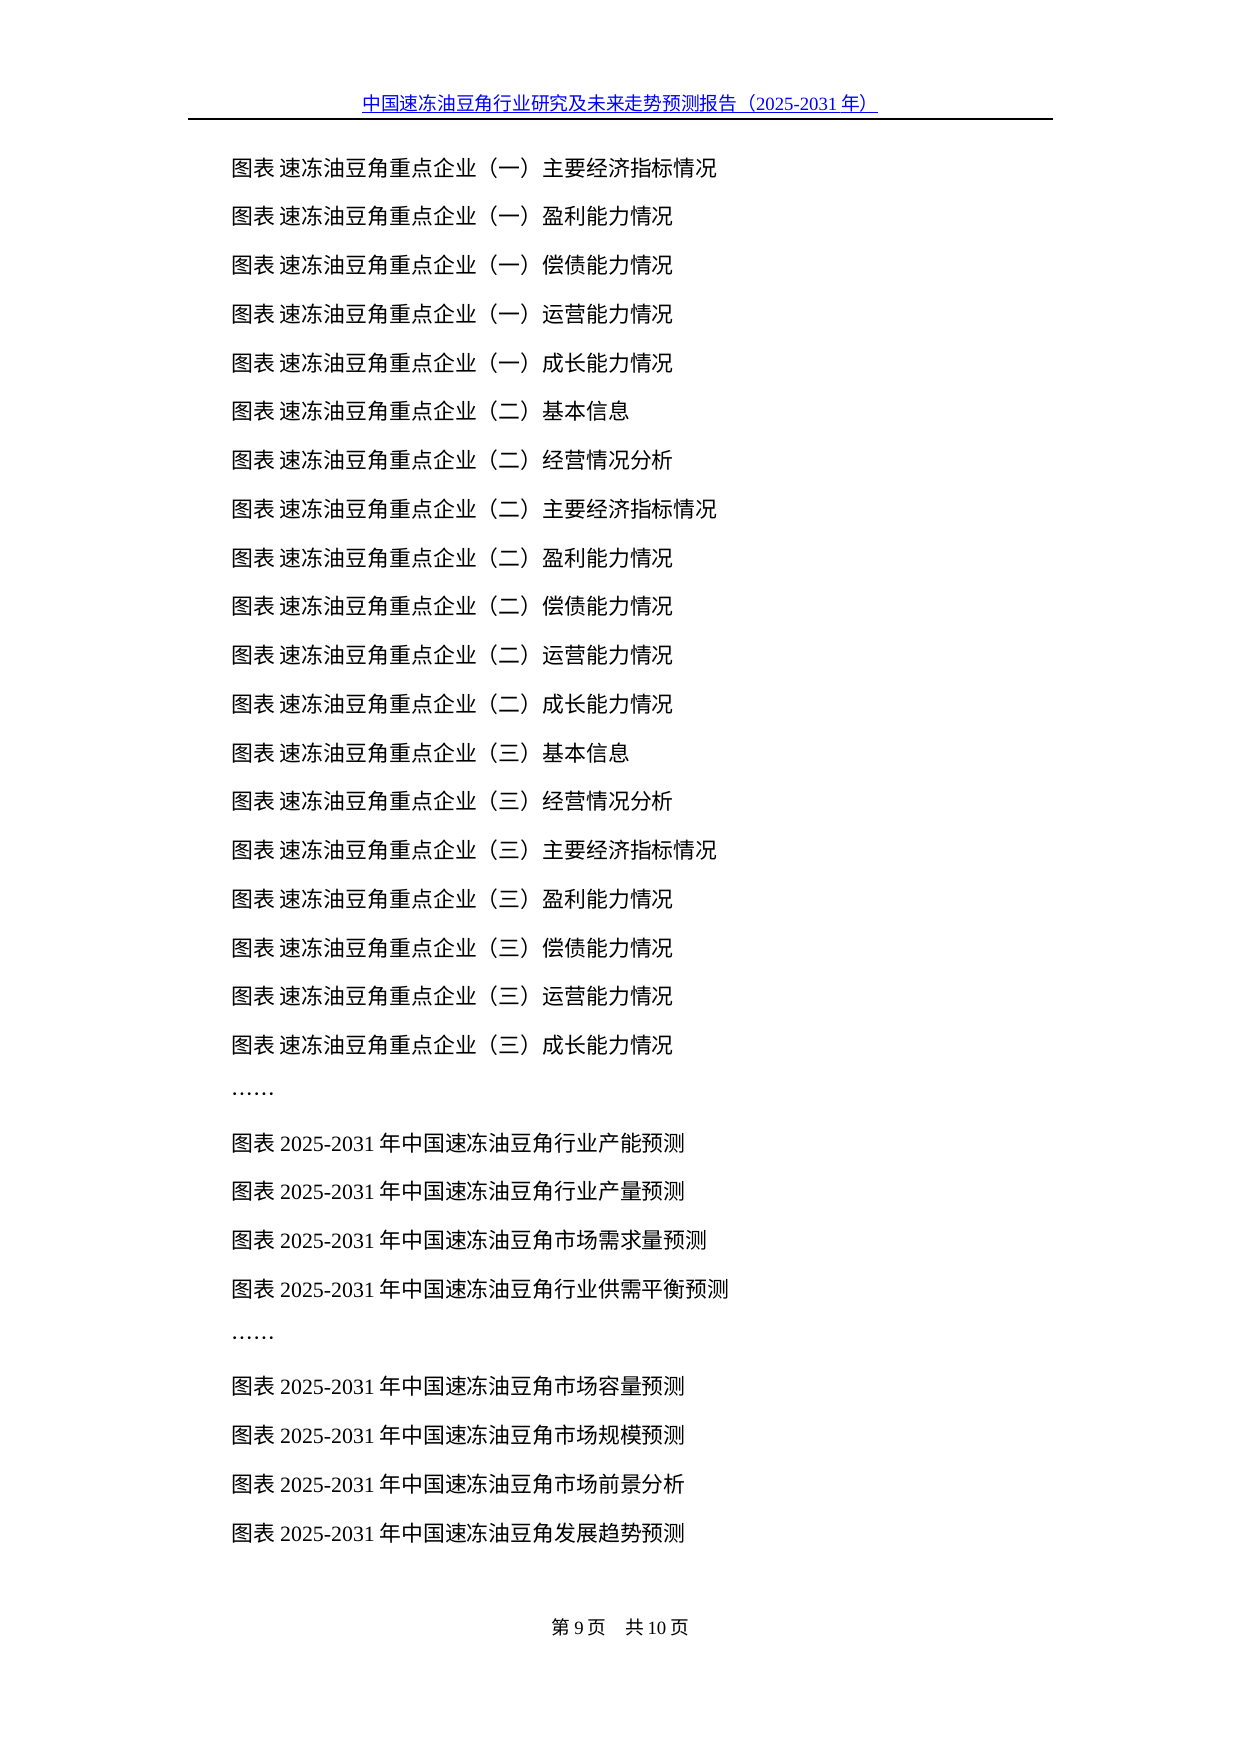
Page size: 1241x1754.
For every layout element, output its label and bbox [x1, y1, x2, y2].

text [187, 150, 1053, 1548]
